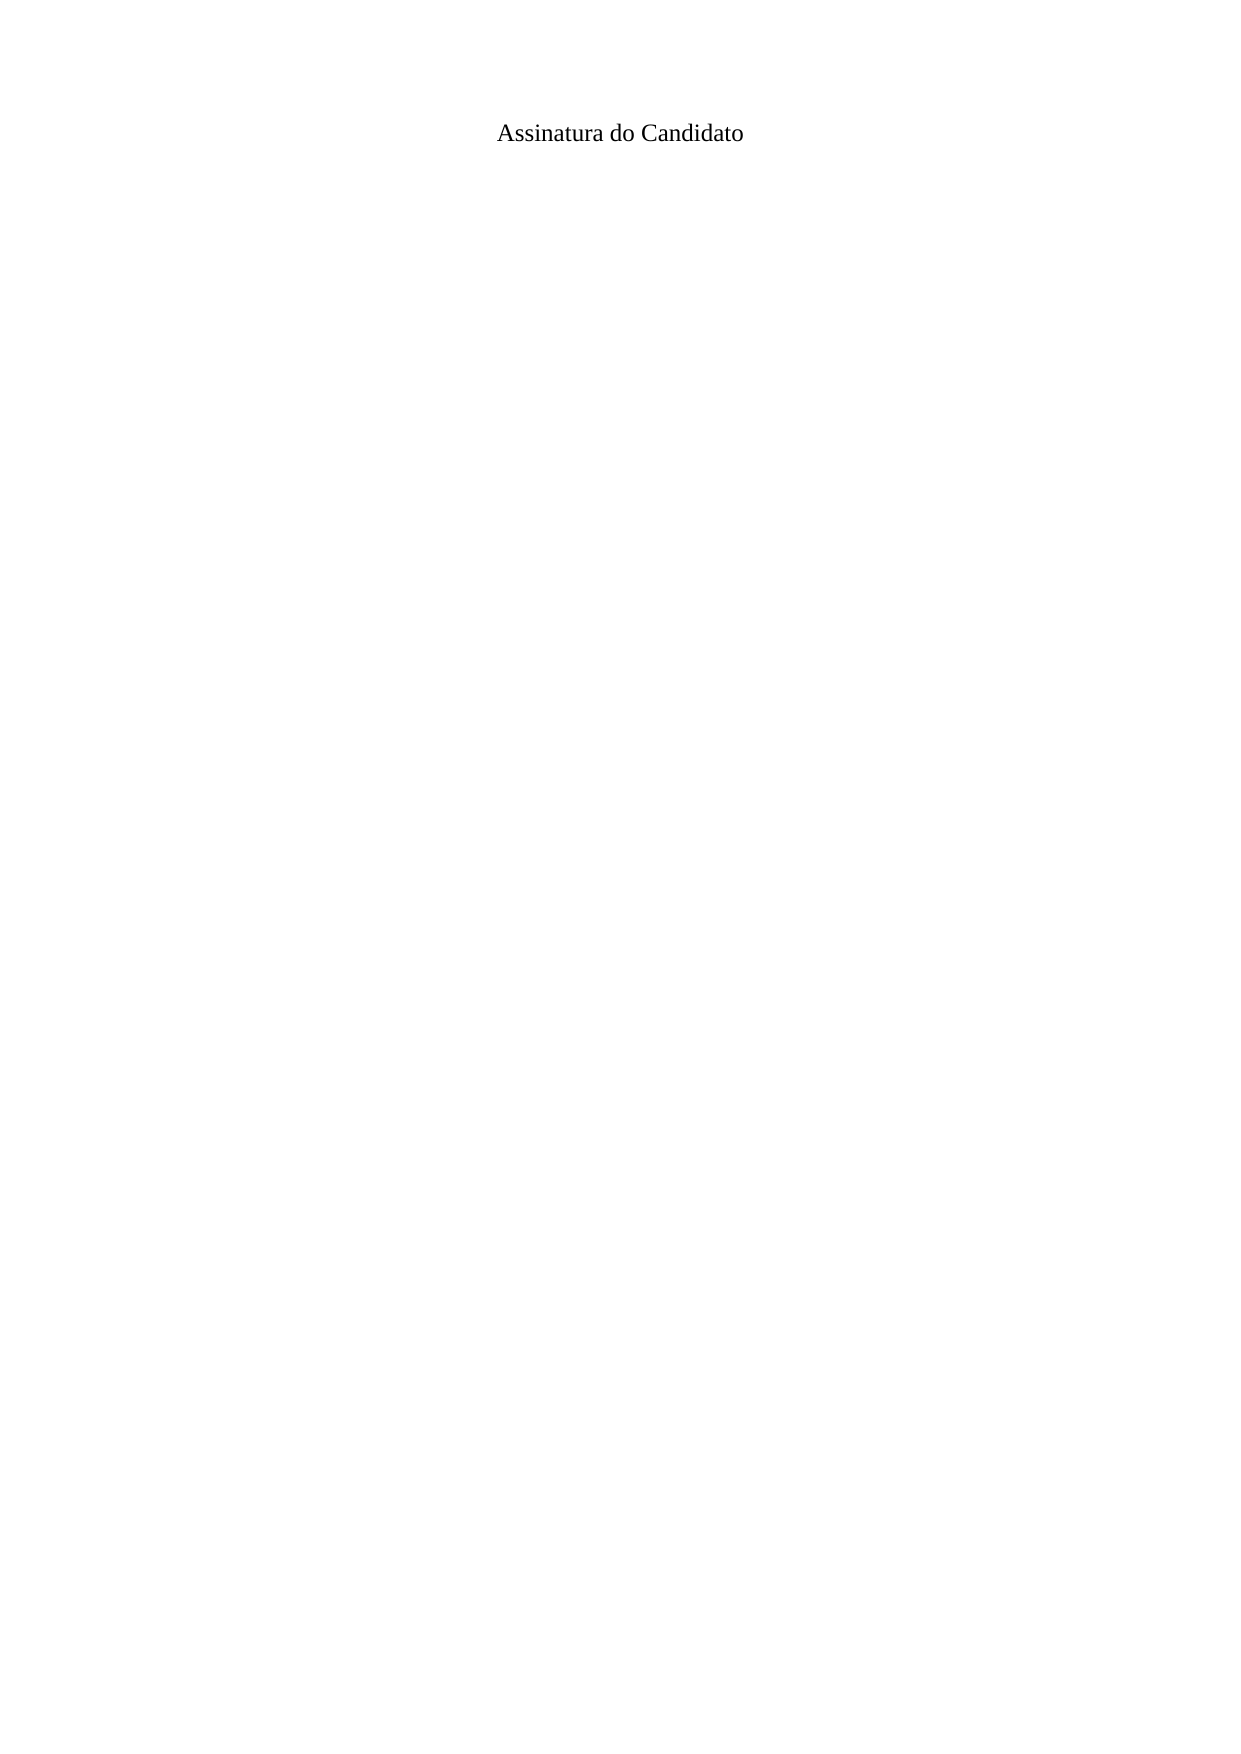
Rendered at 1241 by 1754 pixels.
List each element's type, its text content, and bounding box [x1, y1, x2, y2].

text Assinatura do Candidato [118, 118, 1122, 147]
